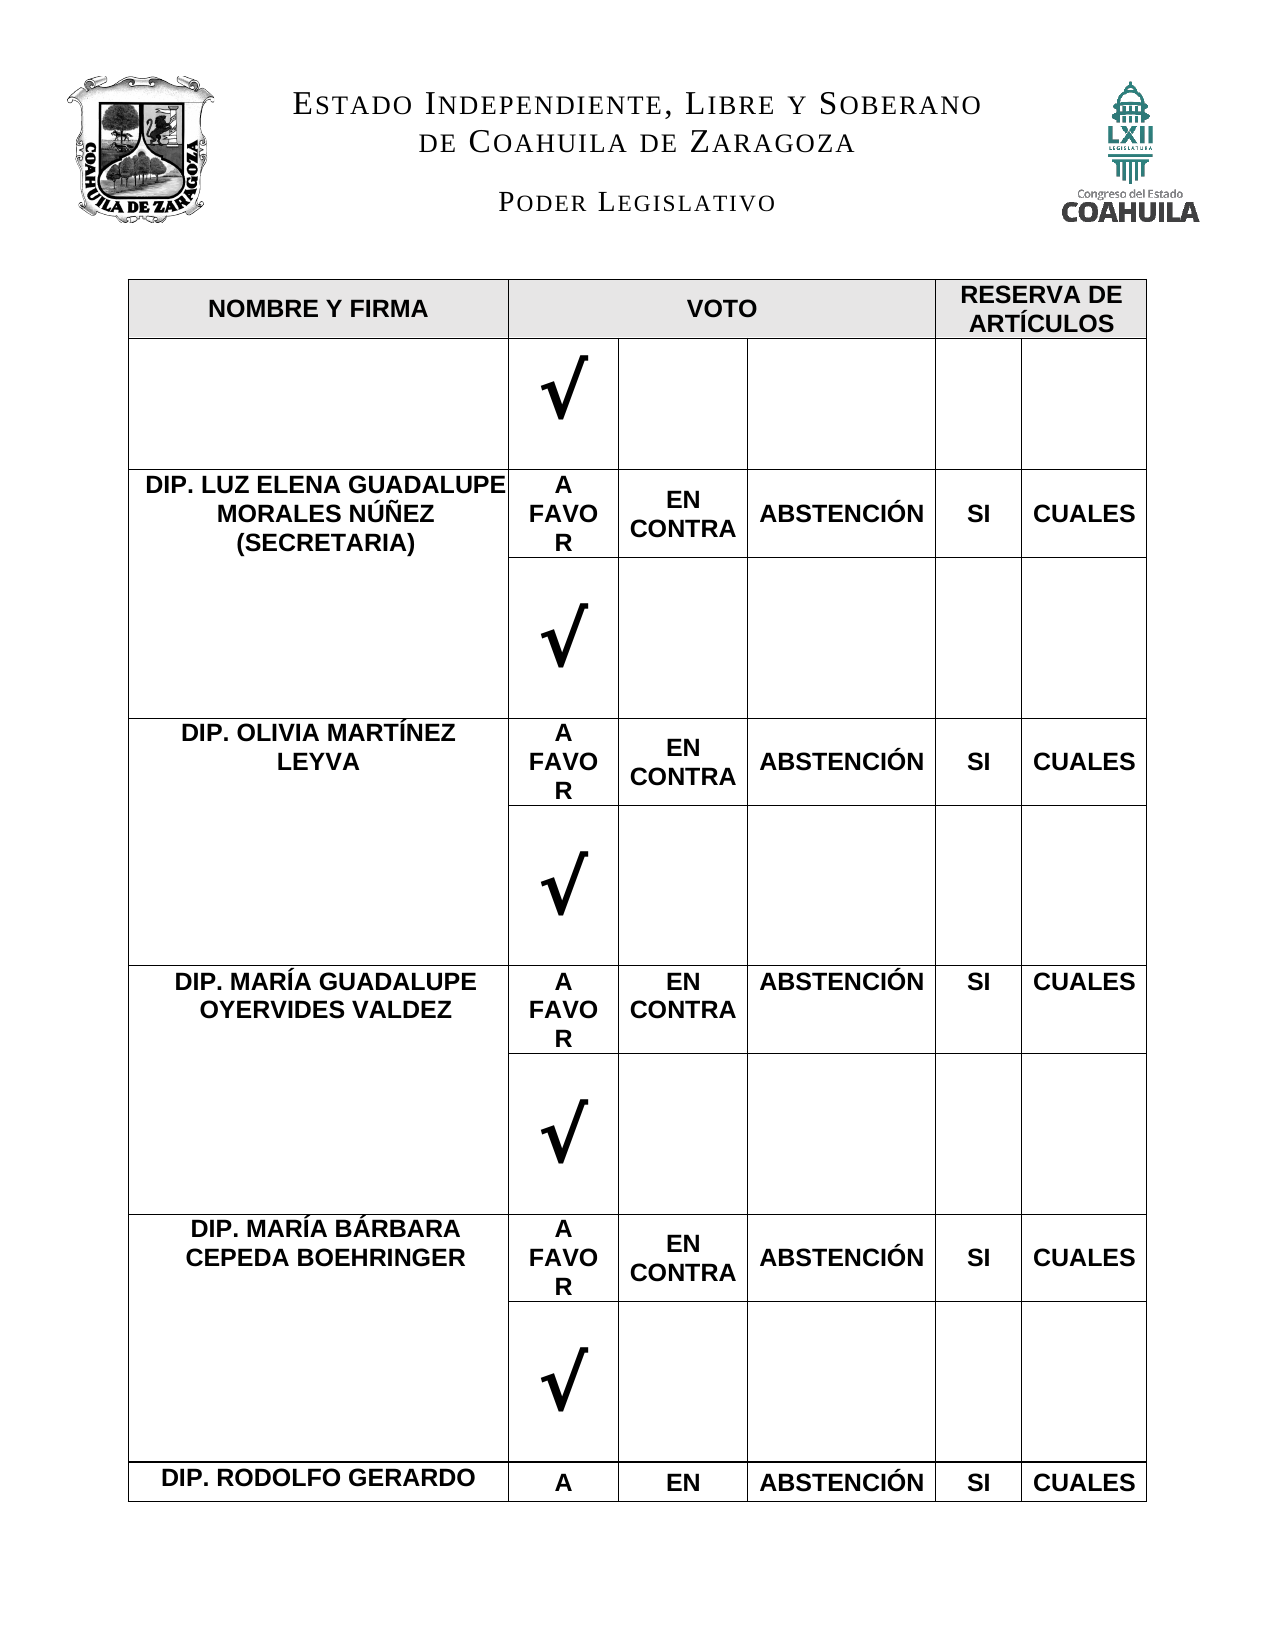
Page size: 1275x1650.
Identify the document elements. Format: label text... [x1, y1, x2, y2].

table_cell DIP. MARÍA GUADALUPE OYERVIDES VALDEZ [129, 966, 508, 1213]
table_cell EN CONTRA [619, 1463, 747, 1501]
table_cell [1022, 806, 1146, 965]
table_cell [748, 1054, 935, 1213]
table_header NOMBRE Y FIRMA [129, 280, 508, 337]
table_cell [936, 1054, 1021, 1213]
table_cell CUALES [1022, 966, 1146, 1053]
table_cell CUALES [1022, 1463, 1146, 1501]
table_cell SI [936, 1463, 1021, 1501]
table_cell [619, 1302, 747, 1461]
table_cell SI [936, 1215, 1021, 1301]
table_cell [936, 558, 1021, 717]
table_cell CUALES [1022, 719, 1146, 805]
table_cell A FAVOR [509, 719, 618, 805]
table_cell [619, 1054, 747, 1213]
table_cell [748, 806, 935, 965]
table_cell [619, 806, 747, 965]
table_cell A FAVOR [509, 1463, 618, 1501]
table_cell A FAVOR [509, 470, 618, 557]
table_cell EN CONTRA [619, 1215, 747, 1301]
table_cell ABSTENCIÓN [748, 470, 935, 557]
picture [66, 76, 215, 223]
table_cell ABSTENCIÓN [748, 1215, 935, 1301]
table_cell [619, 558, 747, 717]
table_cell [936, 1302, 1021, 1461]
table_cell [748, 558, 935, 717]
table_cell CUALES [1022, 470, 1146, 557]
table_cell SI [936, 966, 1021, 1053]
table_cell ABSTENCIÓN [748, 1463, 935, 1501]
table_cell ABSTENCIÓN [748, 966, 935, 1053]
table_cell SI [936, 719, 1021, 805]
table_cell √ [509, 558, 618, 717]
table_cell [1022, 339, 1146, 469]
table_cell EN CONTRA [619, 966, 747, 1053]
table_cell DIP. RODOLFO GERARDO WALSS AURIOLES [129, 1463, 508, 1501]
table_cell DIP. OLIVIA MARTÍNEZ LEYVA [129, 719, 508, 965]
picture [1052, 66, 1212, 234]
table_cell [936, 806, 1021, 965]
table_header VOTO [509, 280, 935, 337]
table_cell [1022, 1302, 1146, 1461]
table_cell DIP. LUZ ELENA GUADALUPE MORALES NÚÑEZ (SECRETARIA) [129, 470, 508, 717]
table_cell [748, 1302, 935, 1461]
table_cell √ [509, 806, 618, 965]
table_cell DIP. MARÍA BÁRBARA CEPEDA BOEHRINGER [129, 1215, 508, 1461]
table_cell ABSTENCIÓN [748, 719, 935, 805]
table_cell √ [509, 1054, 618, 1213]
table_cell [1022, 558, 1146, 717]
table_cell A FAVOR [509, 1215, 618, 1301]
table_cell [1022, 1054, 1146, 1213]
table_cell [936, 339, 1021, 469]
table_cell A FAVOR [509, 966, 618, 1053]
table_header RESERVA DE ARTÍCULOS [936, 280, 1146, 337]
table_cell EN CONTRA [619, 470, 747, 557]
table_cell SI [936, 470, 1021, 557]
table_cell √ [509, 339, 618, 469]
table_cell √ [509, 1302, 618, 1461]
table_cell [748, 339, 935, 469]
table_cell [619, 339, 747, 469]
table_cell EN CONTRA [619, 719, 747, 805]
table_cell CUALES [1022, 1215, 1146, 1301]
